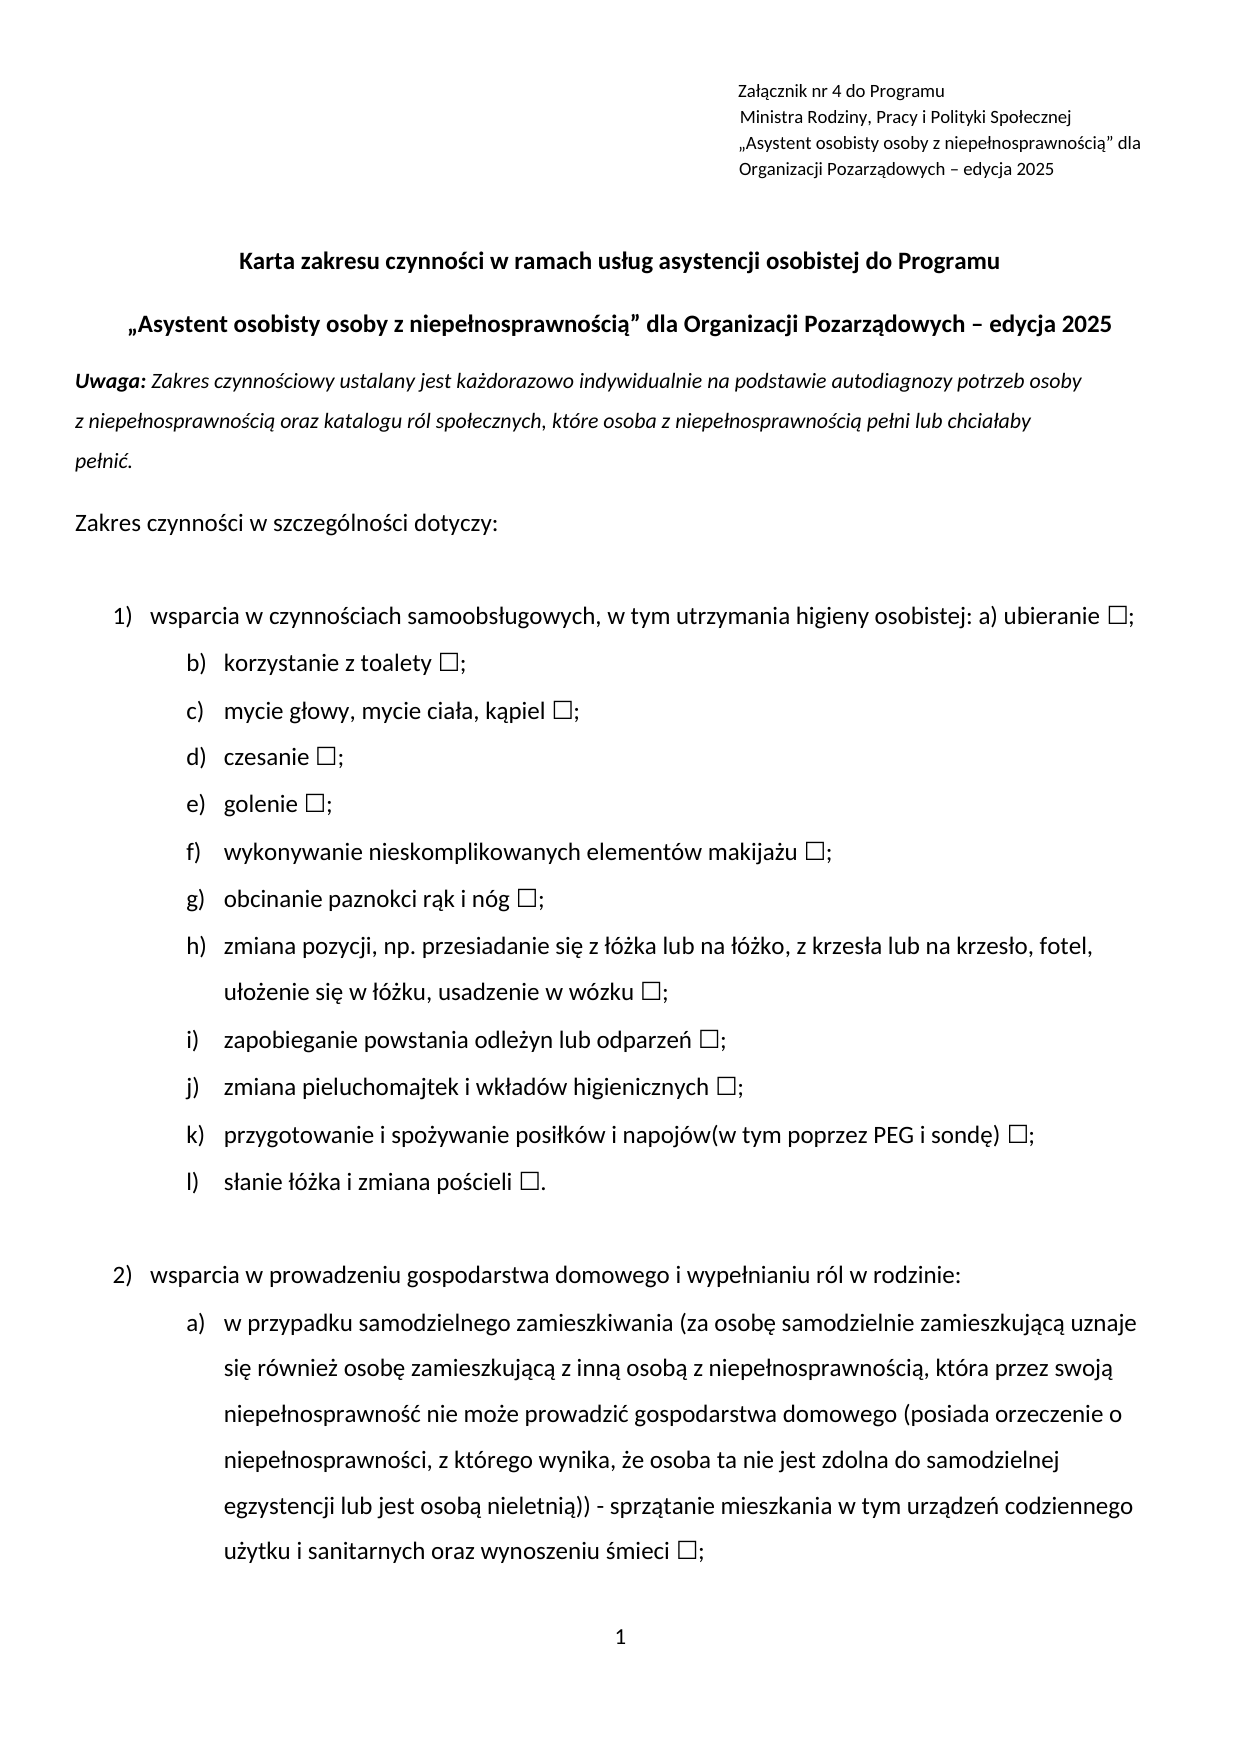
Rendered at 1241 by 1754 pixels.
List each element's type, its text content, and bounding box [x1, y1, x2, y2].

list czesanie ☐; [186, 741, 1159, 771]
text „Asystent osobisty osoby z niepełnosprawnością” dla Organizacji Pozarządowych – edycja 2025 [81, 308, 1159, 338]
list mycie głowy, mycie ciała, kąpiel ☐; [186, 695, 1159, 725]
list zmiana pozycji, np. przesiadanie się z łóżka lub na łóżko, z krzesła lub na krzesło, fotel, ułożenie się w łóżku, usadzenie w wózku ☐; [186, 931, 1159, 1007]
list obcinanie paznokci rąk i nóg ☐; [186, 883, 1159, 914]
text Załącznik nr 4 do Programu [738, 79, 1159, 102]
list zapobieganie powstania odleżyn lub odparzeń ☐; [186, 1024, 1159, 1054]
list w przypadku samodzielnego zamieszkiwania (za osobę samodzielnie zamieszkującą uznaje się również osobę zamieszkującą z inną osobą z niepełnosprawnością, która przez swoją niepełnosprawność nie może prowadzić gospodarstwa domowego (posiada orzeczenie o niepełnosprawności, z którego wynika, że osoba ta nie jest zdolna do samodzielnej egzystencji lub jest osobą nieletnią)) - sprzątanie mieszkania w tym urządzeń codziennego użytku i sanitarnych oraz wynoszeniu śmieci ☐; [186, 1307, 1159, 1566]
text Ministra Rodziny, Pracy i Polityki Społecznej [75, 105, 1072, 128]
text „Asystent osobisty osoby z niepełnosprawnością” dla Organizacji Pozarządowych – edycja 2025 [738, 131, 1159, 180]
list wykonywanie nieskomplikowanych elementów makijażu ☐; [186, 836, 1159, 866]
list wsparcia w czynnościach samoobsługowych, w tym utrzymania higieny osobistej: a) ubieranie ☐; [112, 600, 1159, 631]
list korzystanie z toalety ☐; [186, 647, 1159, 678]
list słanie łóżka i zmiana pościeli ☐. [186, 1166, 1159, 1197]
list golenie ☐; [186, 788, 1159, 819]
list wsparcia w prowadzeniu gospodarstwa domowego i wypełnianiu ról w rodzinie: [112, 1259, 1159, 1290]
text Uwaga: Zakres czynnościowy ustalany jest każdorazowo indywidualnie na podstawie autodiagnozy potrzeb osoby z niepełnosprawnością oraz katalogu ról społecznych, które osoba z niepełnosprawnością pełni lub chciałaby pełnić. [75, 367, 1096, 474]
list zmiana pieluchomajtek i wkładów higienicznych ☐; [186, 1071, 1159, 1102]
list przygotowanie i spożywanie posiłków i napojów(w tym poprzez PEG i sondę) ☐; [186, 1119, 1159, 1149]
text Karta zakresu czynności w ramach usług asystencji osobistej do Programu [81, 246, 1159, 276]
text Zakres czynności w szczególności dotyczy: [75, 507, 989, 537]
